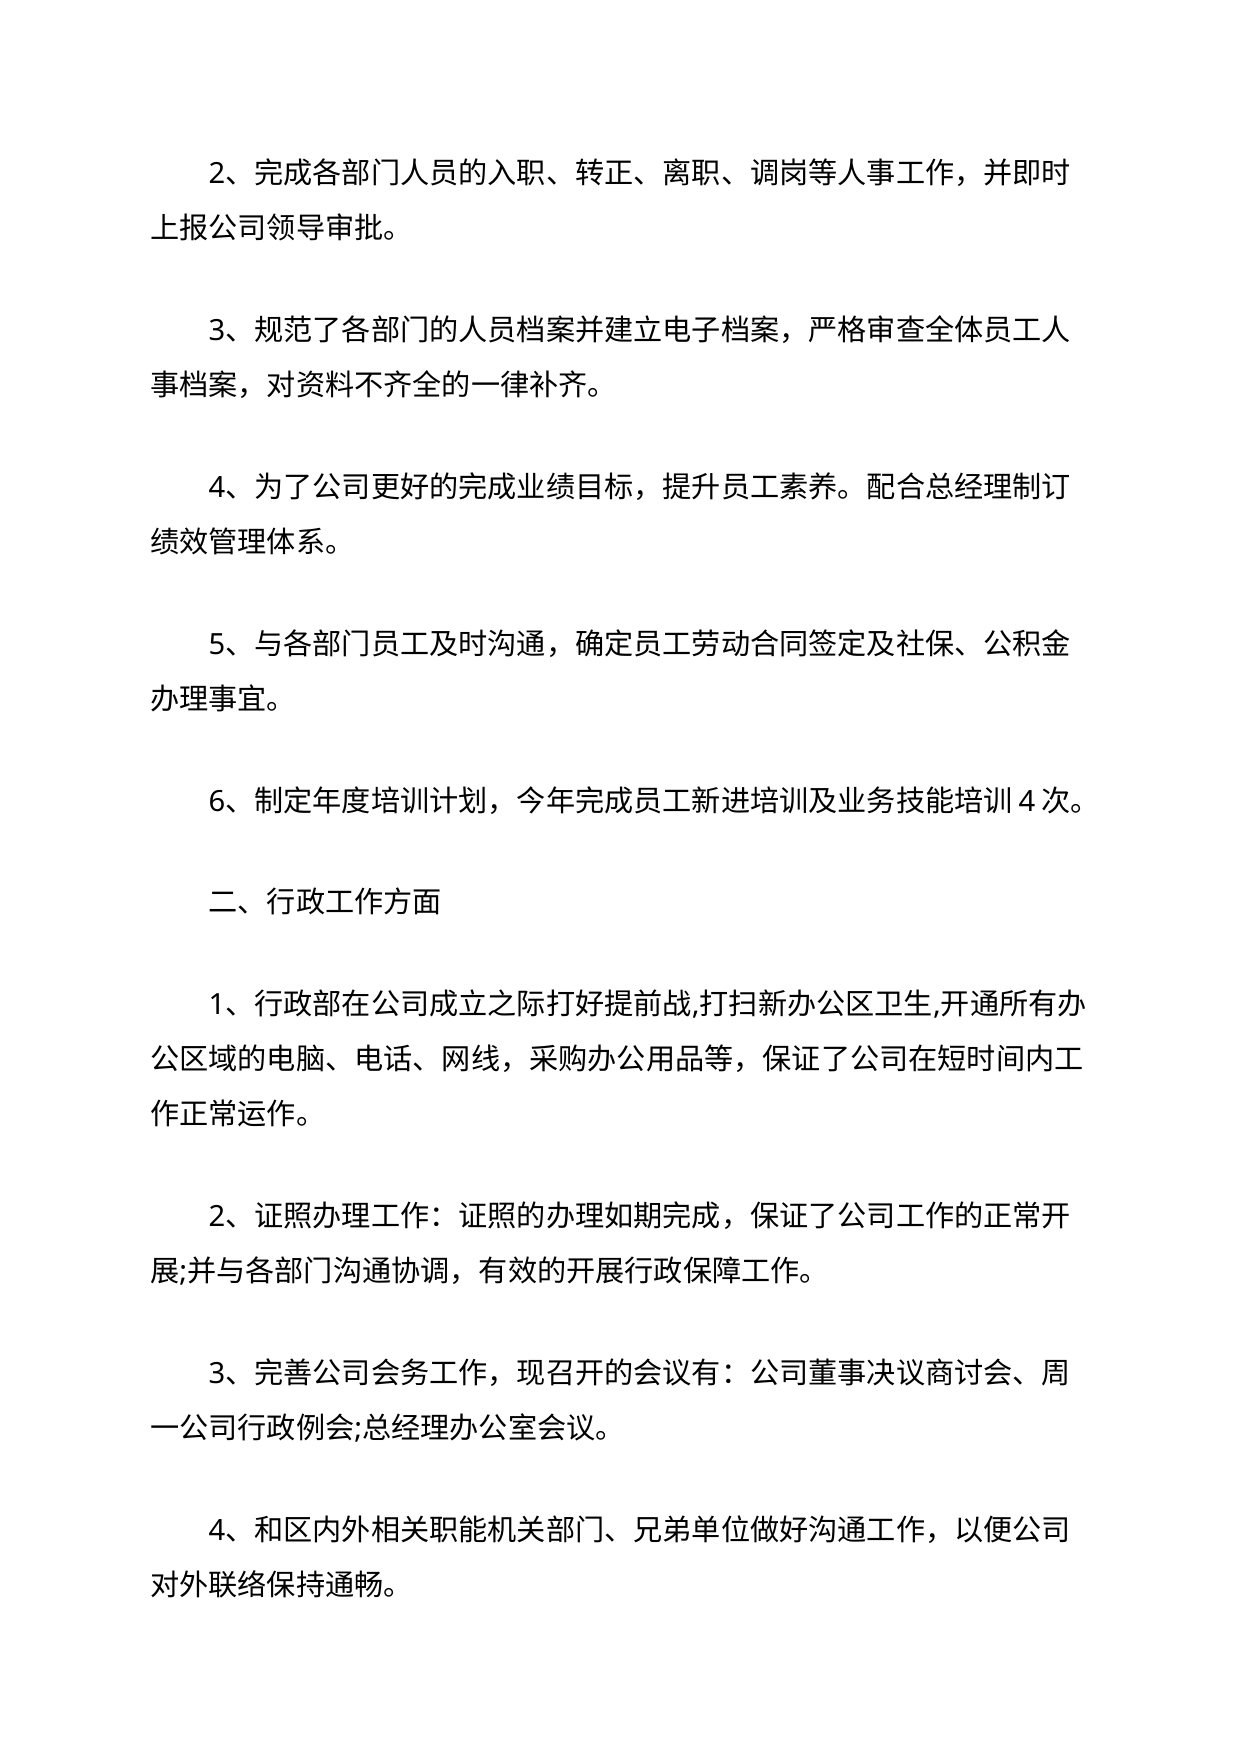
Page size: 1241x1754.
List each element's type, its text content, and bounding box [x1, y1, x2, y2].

text 4、和区内外相关职能机关部门、兄弟单位做好沟通工作，以便公司对外联络保持通畅。 [150, 1506, 1090, 1604]
text 1、行政部在公司成立之际打好提前战,打扫新办公区卫生,开通所有办公区域的电脑、电话、网线，采购办公用品等，保证了公司在短时间内工作正常运作。 [150, 981, 1090, 1133]
text 二、行政工作方面 [150, 879, 1090, 921]
text 4、为了公司更好的完成业绩目标，提升员工素养。配合总经理制订绩效管理体系。 [150, 463, 1090, 561]
text 2、完成各部门人员的入职、转正、离职、调岗等人事工作，并即时上报公司领导审批。 [150, 150, 1090, 247]
text 3、规范了各部门的人员档案并建立电子档案，严格审查全体员工人事档案，对资料不齐全的一律补齐。 [150, 307, 1090, 404]
text 6、制定年度培训计划，今年完成员工新进培训及业务技能培训4次。 [150, 777, 1090, 819]
text 3、完善公司会务工作，现召开的会议有：公司董事决议商讨会、周一公司行政例会;总经理办公室会议。 [150, 1349, 1090, 1447]
text 5、与各部门员工及时沟通，确定员工劳动合同签定及社保、公积金办理事宜。 [150, 620, 1090, 718]
text 2、证照办理工作：证照的办理如期完成，保证了公司工作的正常开展;并与各部门沟通协调，有效的开展行政保障工作。 [150, 1192, 1090, 1290]
